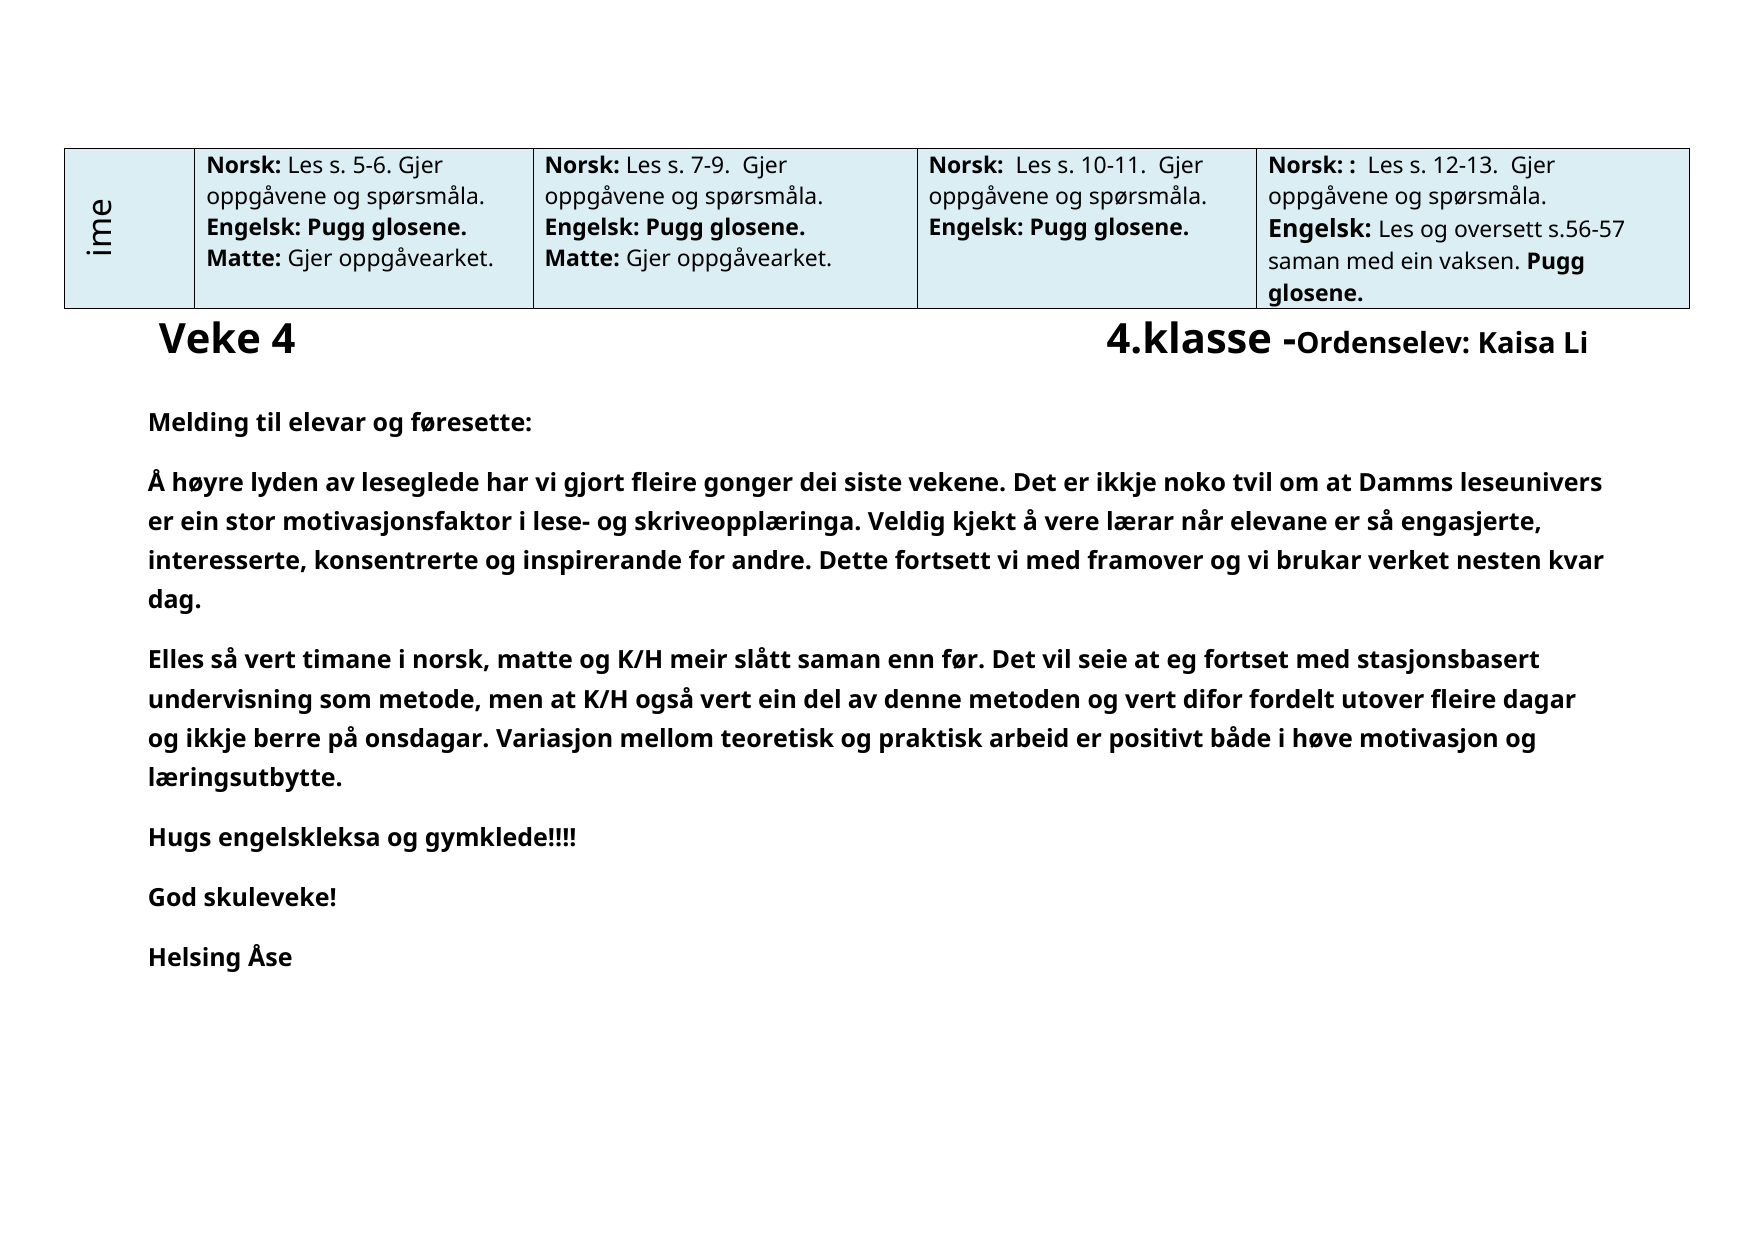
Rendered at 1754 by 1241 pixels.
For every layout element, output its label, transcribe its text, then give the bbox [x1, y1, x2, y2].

text Helsing Åse [148, 940, 1606, 974]
text Elles så vert timane i norsk, matte og K/H meir slått saman enn før. Det vil seie at eg fortset med stasjonsbasert undervisning som metode, men at K/H også vert ein del av denne metoden og vert difor fordelt utover fleire dagar og ikkje berre på onsdagar. Variasjon mellom teoretisk og praktisk arbeid er positivt både i høve motivasjon og læringsutbytte. [148, 642, 1606, 794]
table_cell Norsk: : Les s. 12-13. Gjer oppgåvene og spørsmåla. Engelsk: Les og oversett s.56-57 saman med ein vaksen. Pugg glosene. [1257, 149, 1689, 308]
table_cell Norsk: Les s. 5-6. Gjer oppgåvene og spørsmåla. Engelsk: Pugg glosene. Matte: Gjer oppgåvearket. [195, 149, 533, 308]
text Å høyre lyden av leseglede har vi gjort fleire gonger dei siste vekene. Det er ikkje noko tvil om at Damms leseunivers er ein stor motivasjonsfaktor i lese- og skriveopplæringa. Veldig kjekt å vere lærar når elevane er så engasjerte, interesserte, konsentrerte og inspirerande for andre. Dette fortsett vi med framover og vi brukar verket nesten kvar dag. [148, 465, 1606, 616]
text Hugs engelskleksa og gymklede!!!! [148, 820, 1606, 854]
title Veke 4 4.klasse -Ordenselev: Kaisa Li [148, 309, 1606, 366]
table_header Heime [65, 149, 194, 308]
text God skuleveke! [148, 880, 1606, 914]
table_cell Norsk: Les s. 10-11. Gjer oppgåvene og spørsmåla. Engelsk: Pugg glosene. [918, 149, 1256, 308]
text Melding til elevar og føresette: [148, 405, 1606, 439]
table_cell Norsk: Les s. 7-9. Gjer oppgåvene og spørsmåla. Engelsk: Pugg glosene. Matte: Gjer oppgåvearket. [534, 149, 917, 308]
